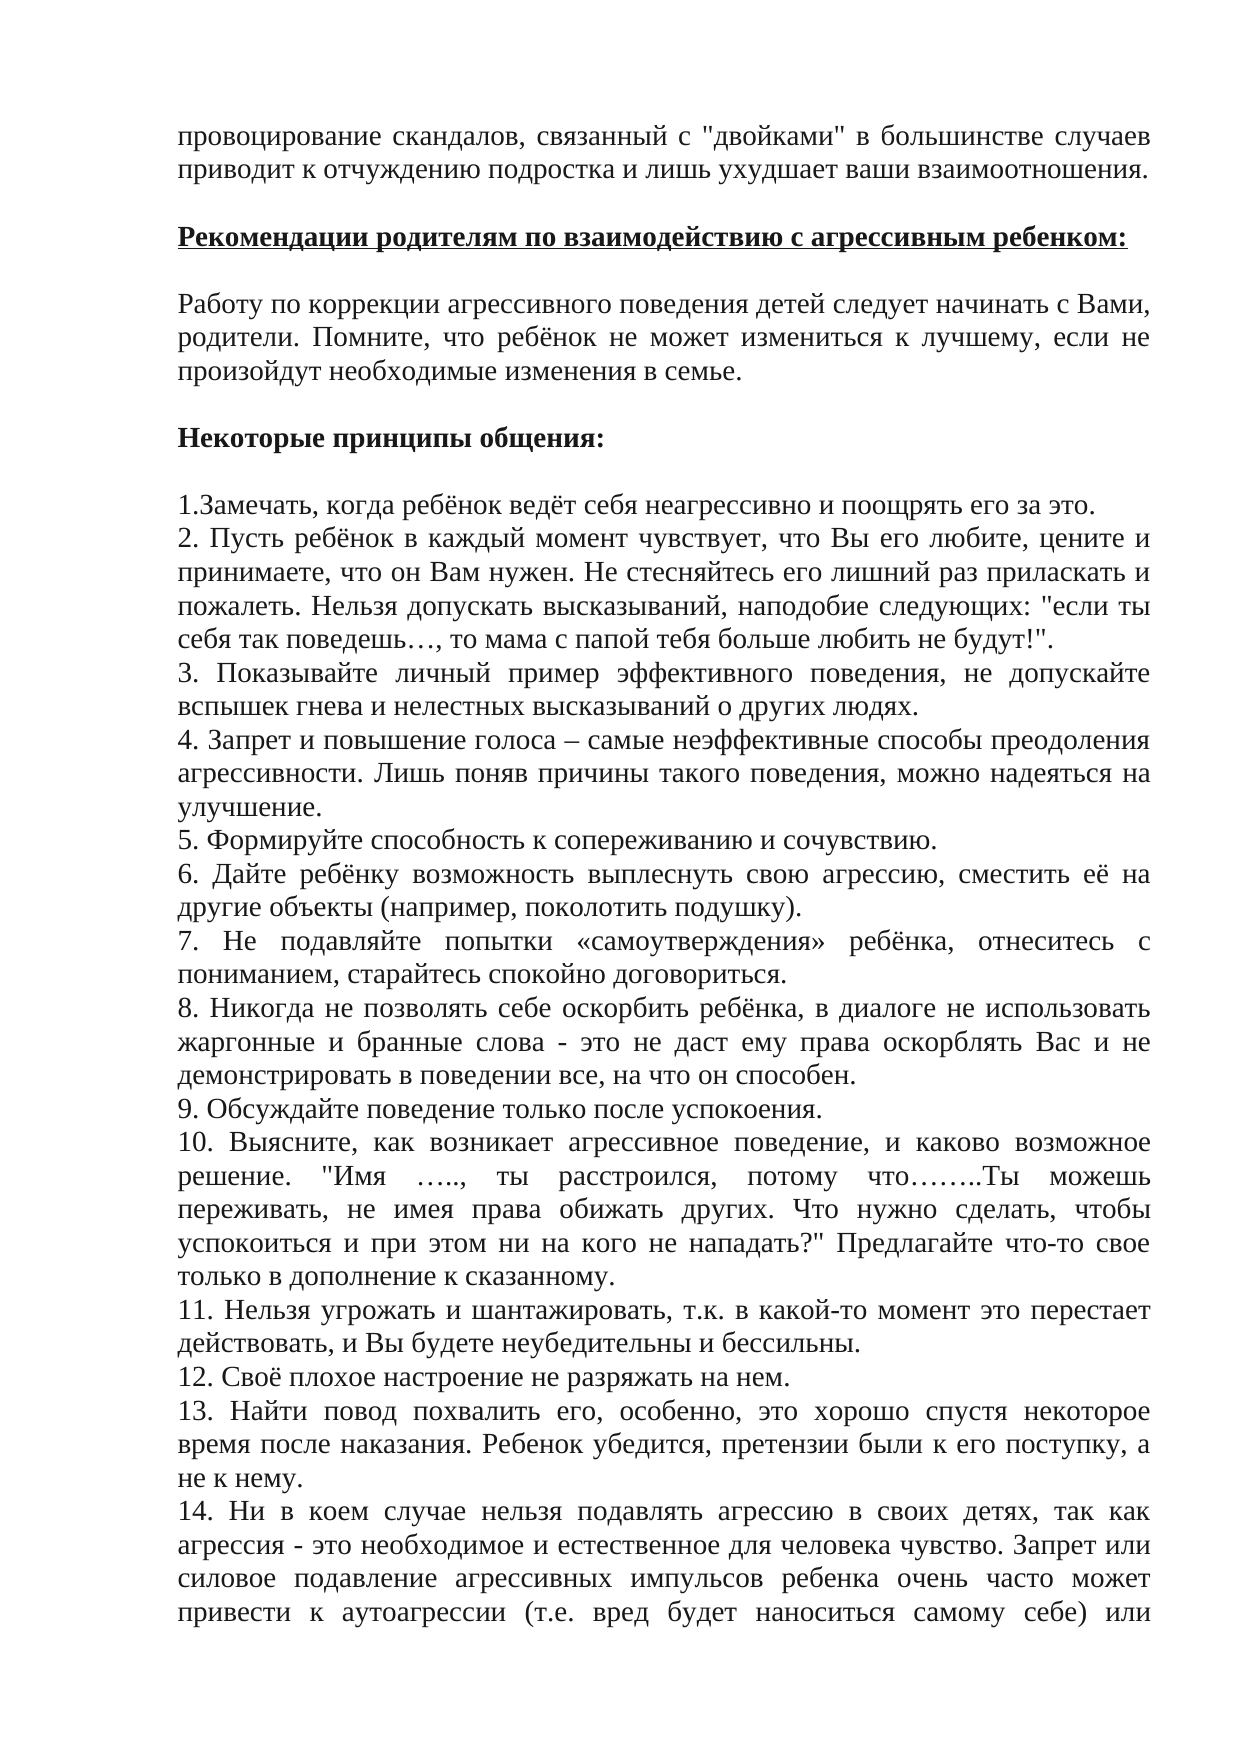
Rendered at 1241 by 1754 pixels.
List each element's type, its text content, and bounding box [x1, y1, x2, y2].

text 8. Никогда не позволять себе оскорбить ребёнка, в диалоге не использовать жаргонные и бранные слова - это не даст ему права оскорблять Вас и не демонстрировать в поведении все, на что он способен. [177, 990, 1152, 1091]
text Рекомендации родителям по взаимодействию с агрессивным ребенком: [177, 219, 1152, 252]
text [177, 1493, 1152, 1627]
text 1.Замечать, когда ребёнок ведёт себя неагрессивно и поощрять его за это. [177, 487, 1152, 521]
text 2. Пусть ребёнок в каждый момент чувствует, что Вы его любите, цените и принимаете, что он Вам нужен. Не стесняйтесь его лишний раз приласкать и пожалеть. Нельзя допускать высказываний, наподобие следующих: "если ты себя так поведешь…, то мама с папой тебя больше любить не будут!". [177, 521, 1152, 655]
text Работу по коррекции агрессивного поведения детей следует начинать с Вами, родители. Помните, что ребёнок не может измениться к лучшему, если не произойдут необходимые изменения в семье. [177, 286, 1152, 386]
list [140, 118, 1152, 185]
text 7. Не подавляйте попытки «самоутверждения» ребёнка, отнеситесь с пониманием, старайтесь спокойно договориться. [177, 923, 1152, 990]
text 6. Дайте ребёнку возможность выплеснуть свою агрессию, сместить её на другие объекты (например, поколотить подушку). [177, 856, 1152, 923]
text 9. Обсуждайте поведение только после успокоения. [177, 1091, 1152, 1124]
text 10. Выясните, как возникает агрессивное поведение, и каково возможное решение. "Имя ….., ты расстроился, потому что……..Ты можешь переживать, не имея права обижать других. Что нужно сделать, чтобы успокоиться и при этом ни на кого не нападать?" Предлагайте что-то свое только в дополнение к сказанному. [177, 1124, 1152, 1292]
text 5. Формируйте способность к сопереживанию и сочувствию. [177, 822, 1152, 856]
text 11. Нельзя угрожать и шантажировать, т.к. в какой-то момент это перестает действовать, и Вы будете неубедительны и бессильны. [177, 1292, 1152, 1359]
text 4. Запрет и повышение голоса – самые неэффективные способы преодоления агрессивности. Лишь поняв причины такого поведения, можно надеяться на улучшение. [177, 722, 1152, 822]
text 13. Найти повод похвалить его, особенно, это хорошо спустя некоторое время после наказания. Ребенок убедится, претензии были к его поступку, а не к нему. [177, 1393, 1152, 1493]
text 3. Показывайте личный пример эффективного поведения, не допускайте вспышек гнева и нелестных высказываний о других людях. [177, 655, 1152, 722]
text 12. Своё плохое настроение не разряжать на нем. [177, 1359, 1152, 1393]
text Некоторые принципы общения: [177, 420, 1152, 453]
